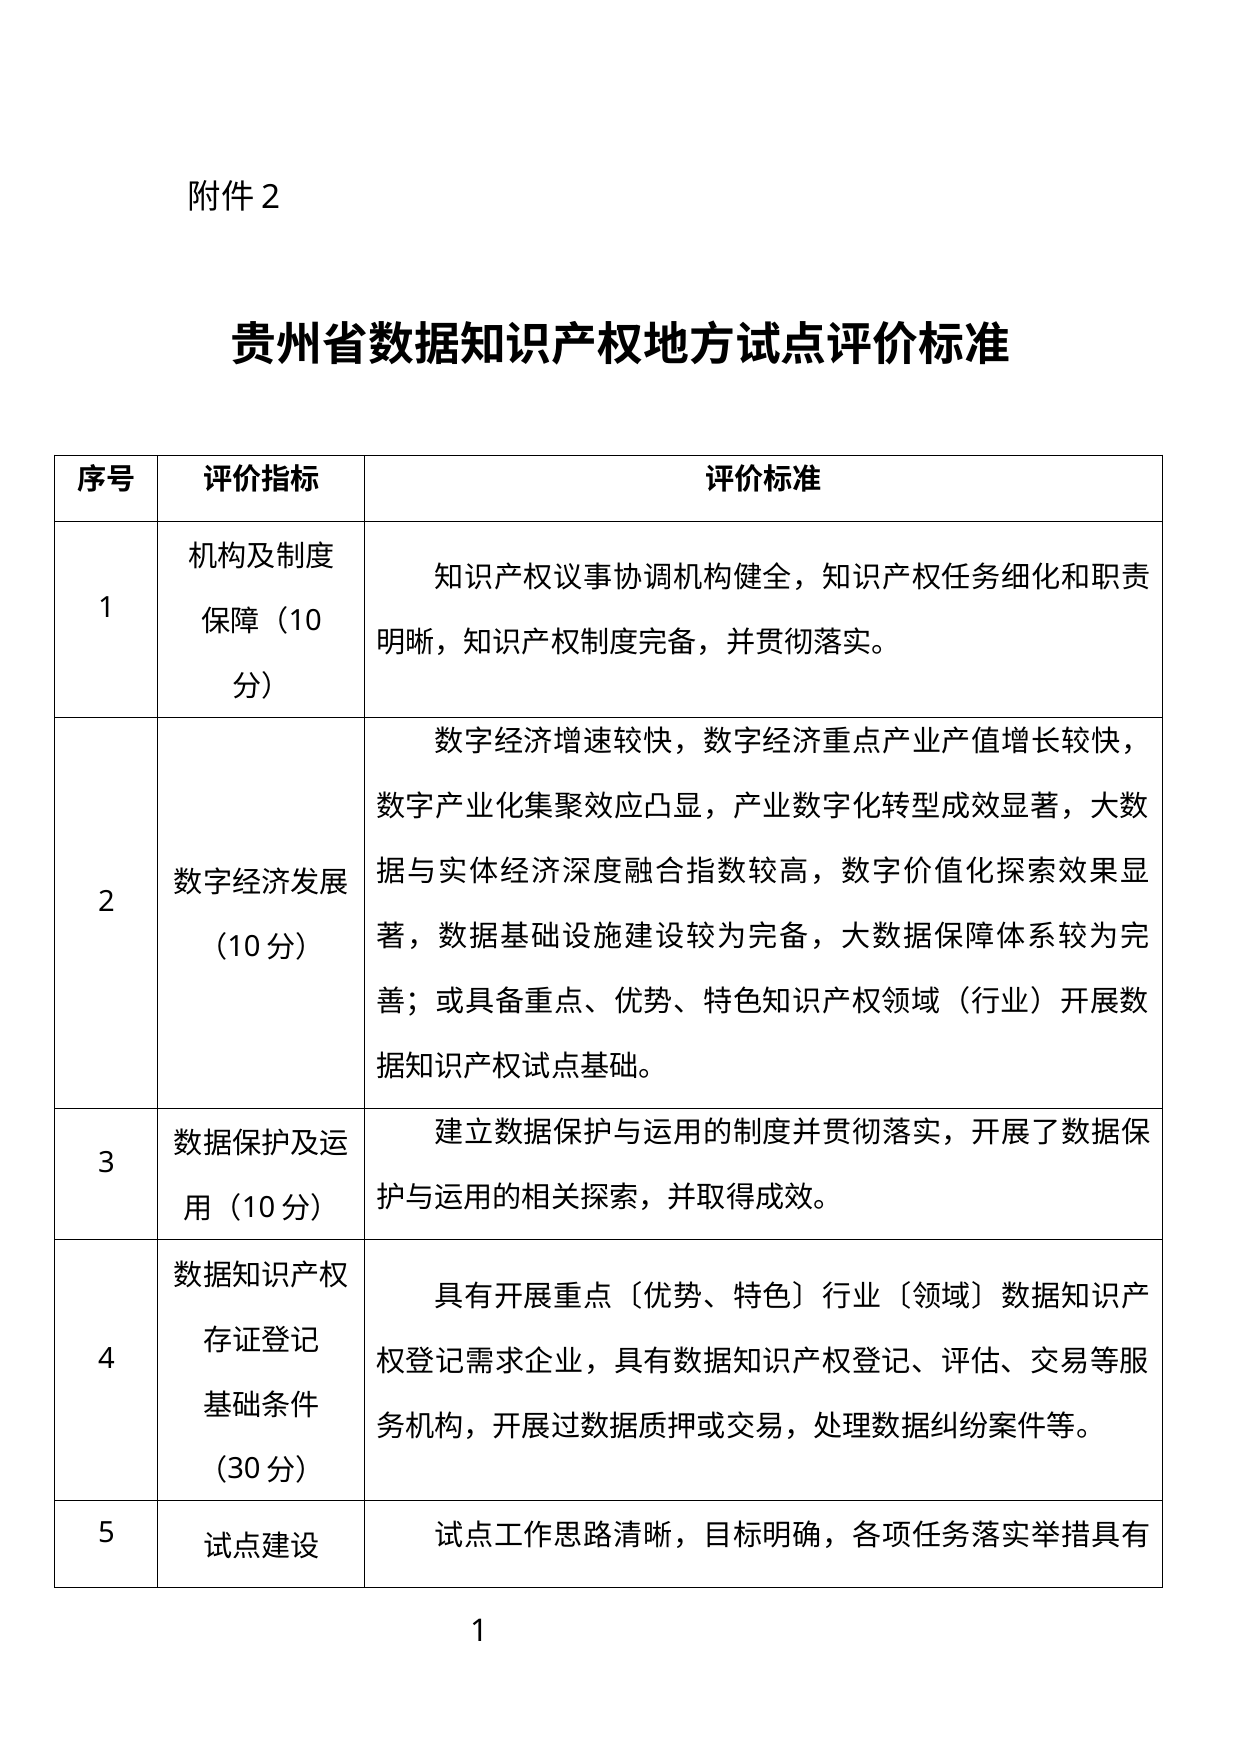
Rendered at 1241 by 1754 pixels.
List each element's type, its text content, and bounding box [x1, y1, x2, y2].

table_cell 数据知识产权存证登记 基础条件 （30分） [158, 1240, 364, 1500]
table_cell 3 [55, 1109, 157, 1239]
table_cell 建立数据保护与运用的制度并贯彻落实，开展了数据保护与运用的相关探索，并取得成效。 [365, 1109, 1162, 1239]
table_cell 数字经济增速较快，数字经济重点产业产值增长较快，数字产业化集聚效应凸显，产业数字化转型成效显著，大数据与实体经济深度融合指数较高，数字价值化探索效果显著，数据基础设施建设较为完备，大数据保障体系较为完善；或具备重点、优势、特色知识产权领域（行业）开展数据知识产权试点基础。 [365, 718, 1162, 1108]
table_cell 数据保护及运用（10分） [158, 1109, 364, 1239]
table_cell 机构及制度 保障（10分） [158, 522, 364, 717]
table_header 评价标准 [365, 456, 1162, 521]
table_cell 4 [55, 1240, 157, 1500]
table_header 评价指标 [158, 456, 364, 521]
table_header 序号 [55, 456, 157, 521]
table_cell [365, 1501, 1162, 1587]
table_cell 知识产权议事协调机构健全，知识产权任务细化和职责明晰，知识产权制度完备，并贯彻落实。 [365, 522, 1162, 717]
table_cell 数字经济发展（10分） [158, 718, 364, 1108]
table_cell 具有开展重点〔优势、特色〕行业〔领域〕数据知识产权登记需求企业，具有数据知识产权登记、评估、交易等服务机构，开展过数据质押或交易，处理数据纠纷案件等。 [365, 1240, 1162, 1500]
table_cell 1 [55, 522, 157, 717]
text 附件2 [187, 162, 1053, 227]
text 贵州省数据知识产权地方试点评价标准 [187, 292, 1053, 389]
table_cell 试点建设 思路及内容（30分） [158, 1501, 364, 1587]
table_cell 2 [55, 718, 157, 1108]
table_cell 5 [55, 1501, 157, 1587]
